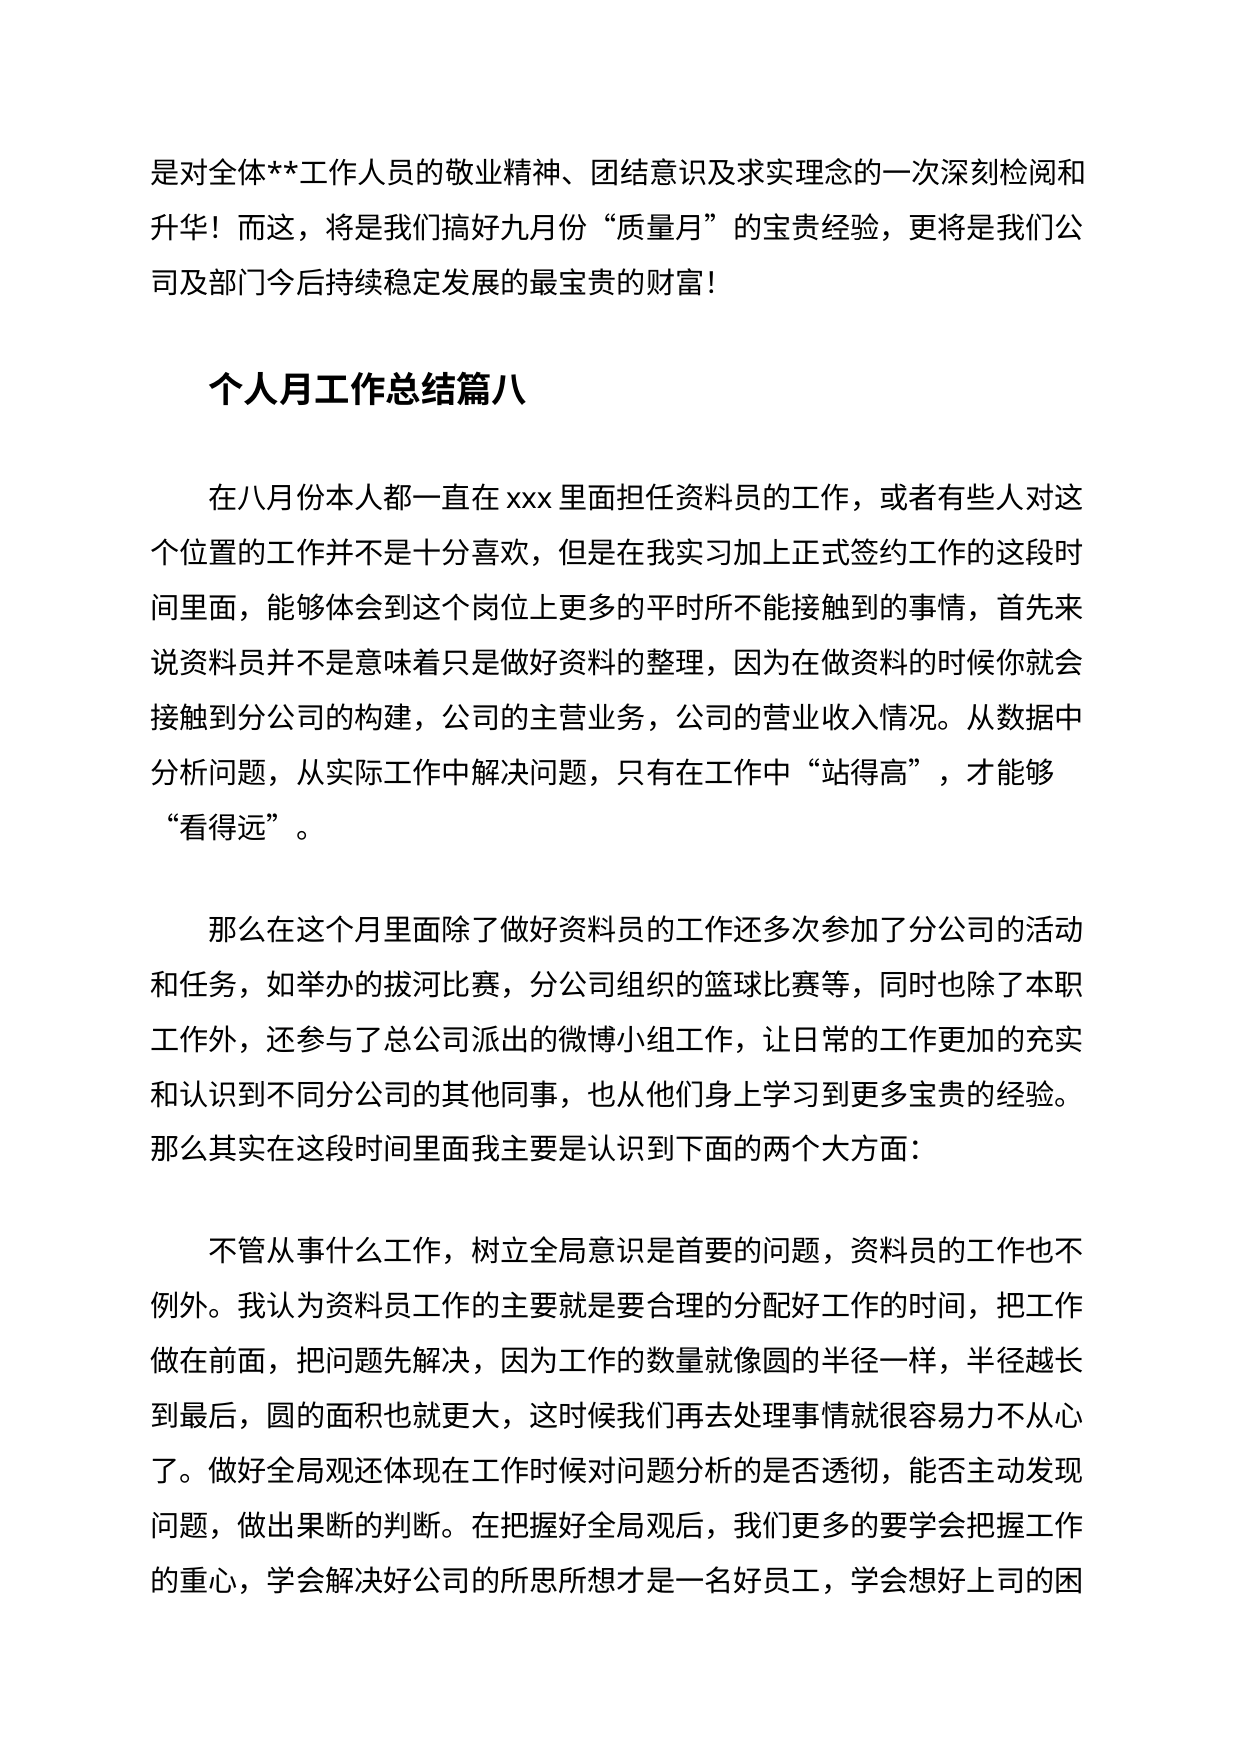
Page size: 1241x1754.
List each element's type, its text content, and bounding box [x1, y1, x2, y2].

text 在八月份本人都一直在xxx里面担任资料员的工作，或者有些人对这个位置的工作并不是十分喜欢，但是在我实习加上正式签约工作的这段时间里面，能够体会到这个岗位上更多的平时所不能接触到的事情，首先来说资料员并不是意味着只是做好资料的整理，因为在做资料的时候你就会接触到分公司的构建，公司的主营业务，公司的营业收入情况。从数据中分析问题，从实际工作中解决问题，只有在工作中“站得高”，才能够“看得远”。 [150, 475, 1090, 847]
text 个人月工作总结篇八 [150, 362, 1090, 413]
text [150, 150, 1090, 302]
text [150, 1228, 1090, 1599]
text 那么在这个月里面除了做好资料员的工作还多次参加了分公司的活动和任务，如举办的拔河比赛，分公司组织的篮球比赛等，同时也除了本职工作外，还参与了总公司派出的微博小组工作，让日常的工作更加的充实和认识到不同分公司的其他同事，也从他们身上学习到更多宝贵的经验。那么其实在这段时间里面我主要是认识到下面的两个大方面： [150, 906, 1090, 1168]
